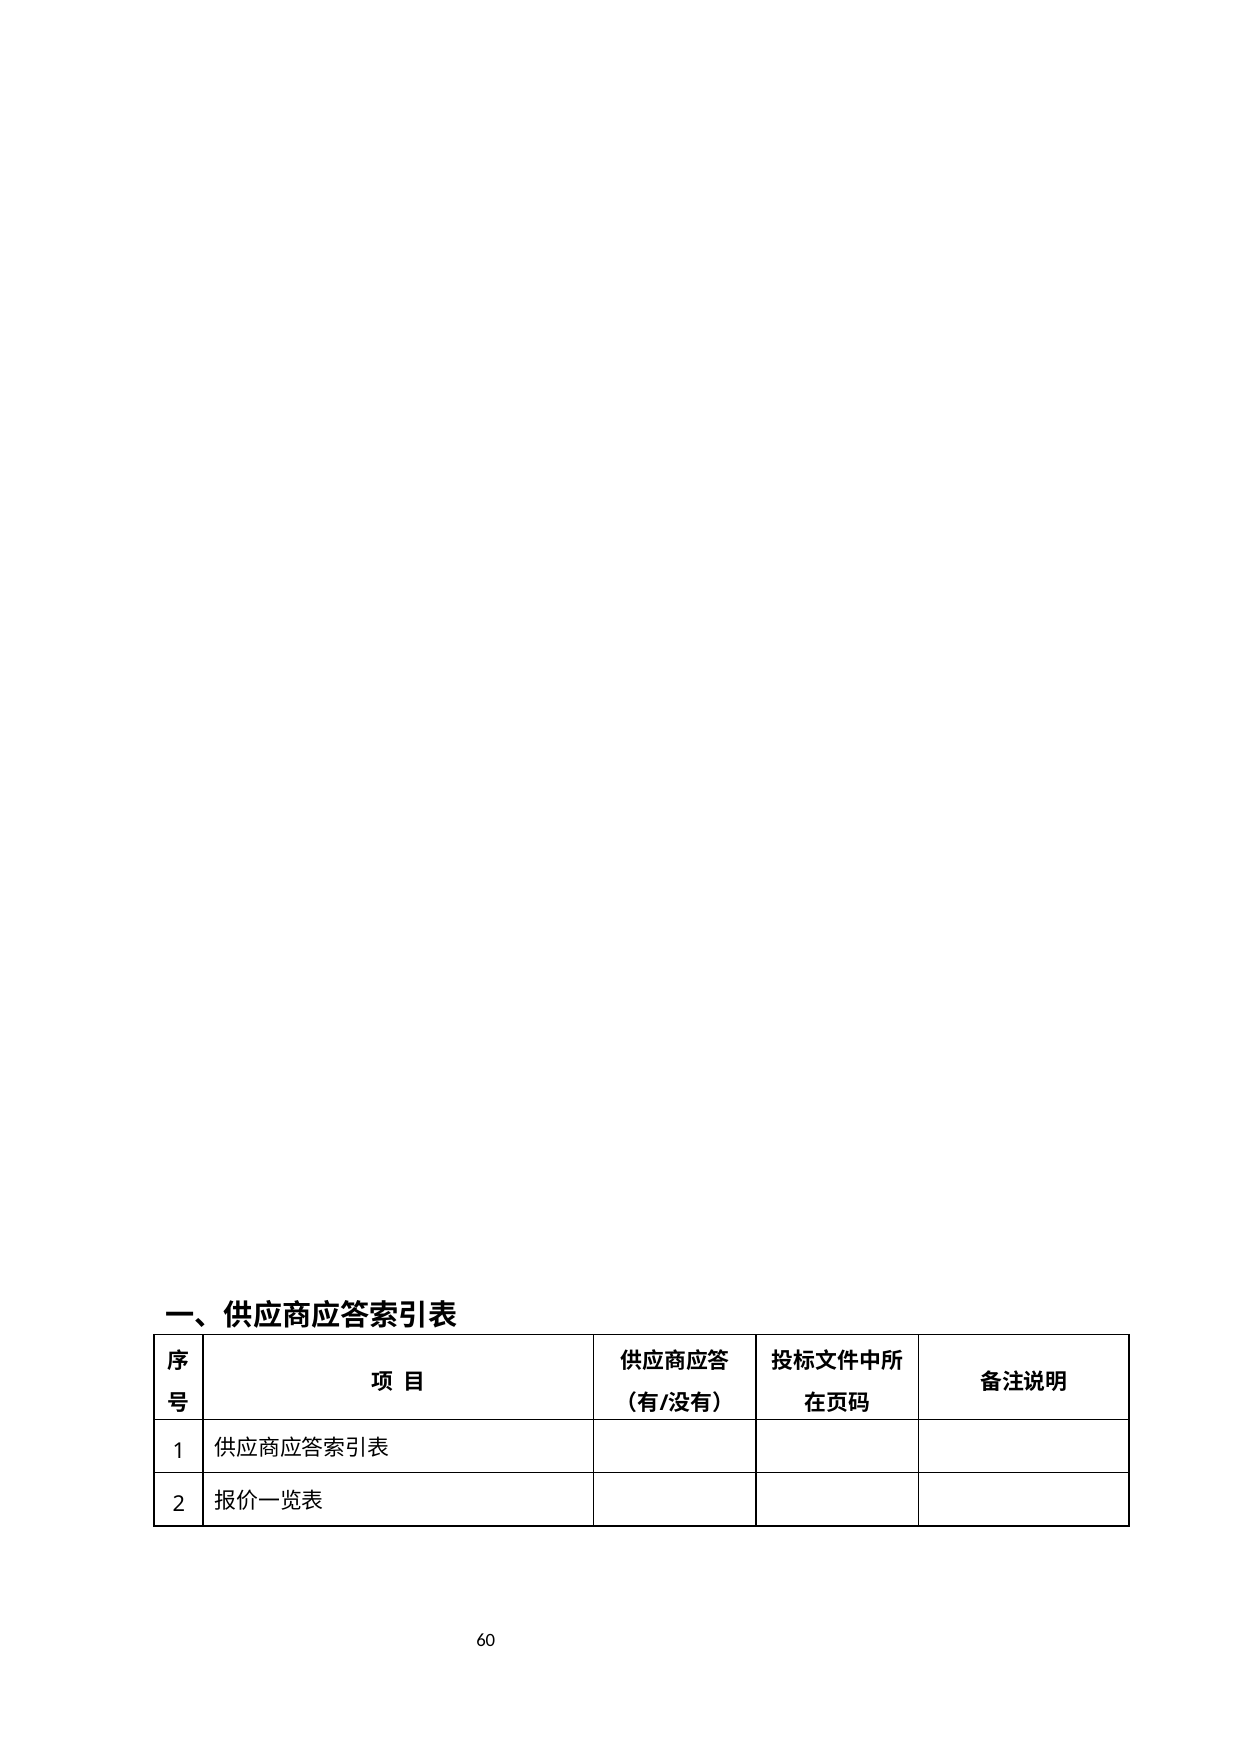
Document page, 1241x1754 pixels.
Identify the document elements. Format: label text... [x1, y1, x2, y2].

table_cell [594, 1473, 755, 1525]
table_cell 报价一览表 [204, 1473, 593, 1525]
table_cell [757, 1420, 918, 1472]
table_cell 供应商应答索引表 [204, 1420, 593, 1472]
table_header 序号 [155, 1335, 202, 1419]
table_cell [594, 1420, 755, 1472]
table_cell [757, 1473, 918, 1525]
table_header 供应商应答 （有/没有） [594, 1335, 755, 1419]
table_header 备注说明 [919, 1335, 1128, 1419]
table_header 投标文件中所在页码 [757, 1335, 918, 1419]
table_cell 1 [155, 1420, 202, 1472]
table_cell 2 [155, 1473, 202, 1525]
table_cell [919, 1420, 1128, 1472]
table_header 项 目 [204, 1335, 593, 1419]
list 一、供应商应答索引表 [165, 1292, 1087, 1334]
table_cell [919, 1473, 1128, 1525]
